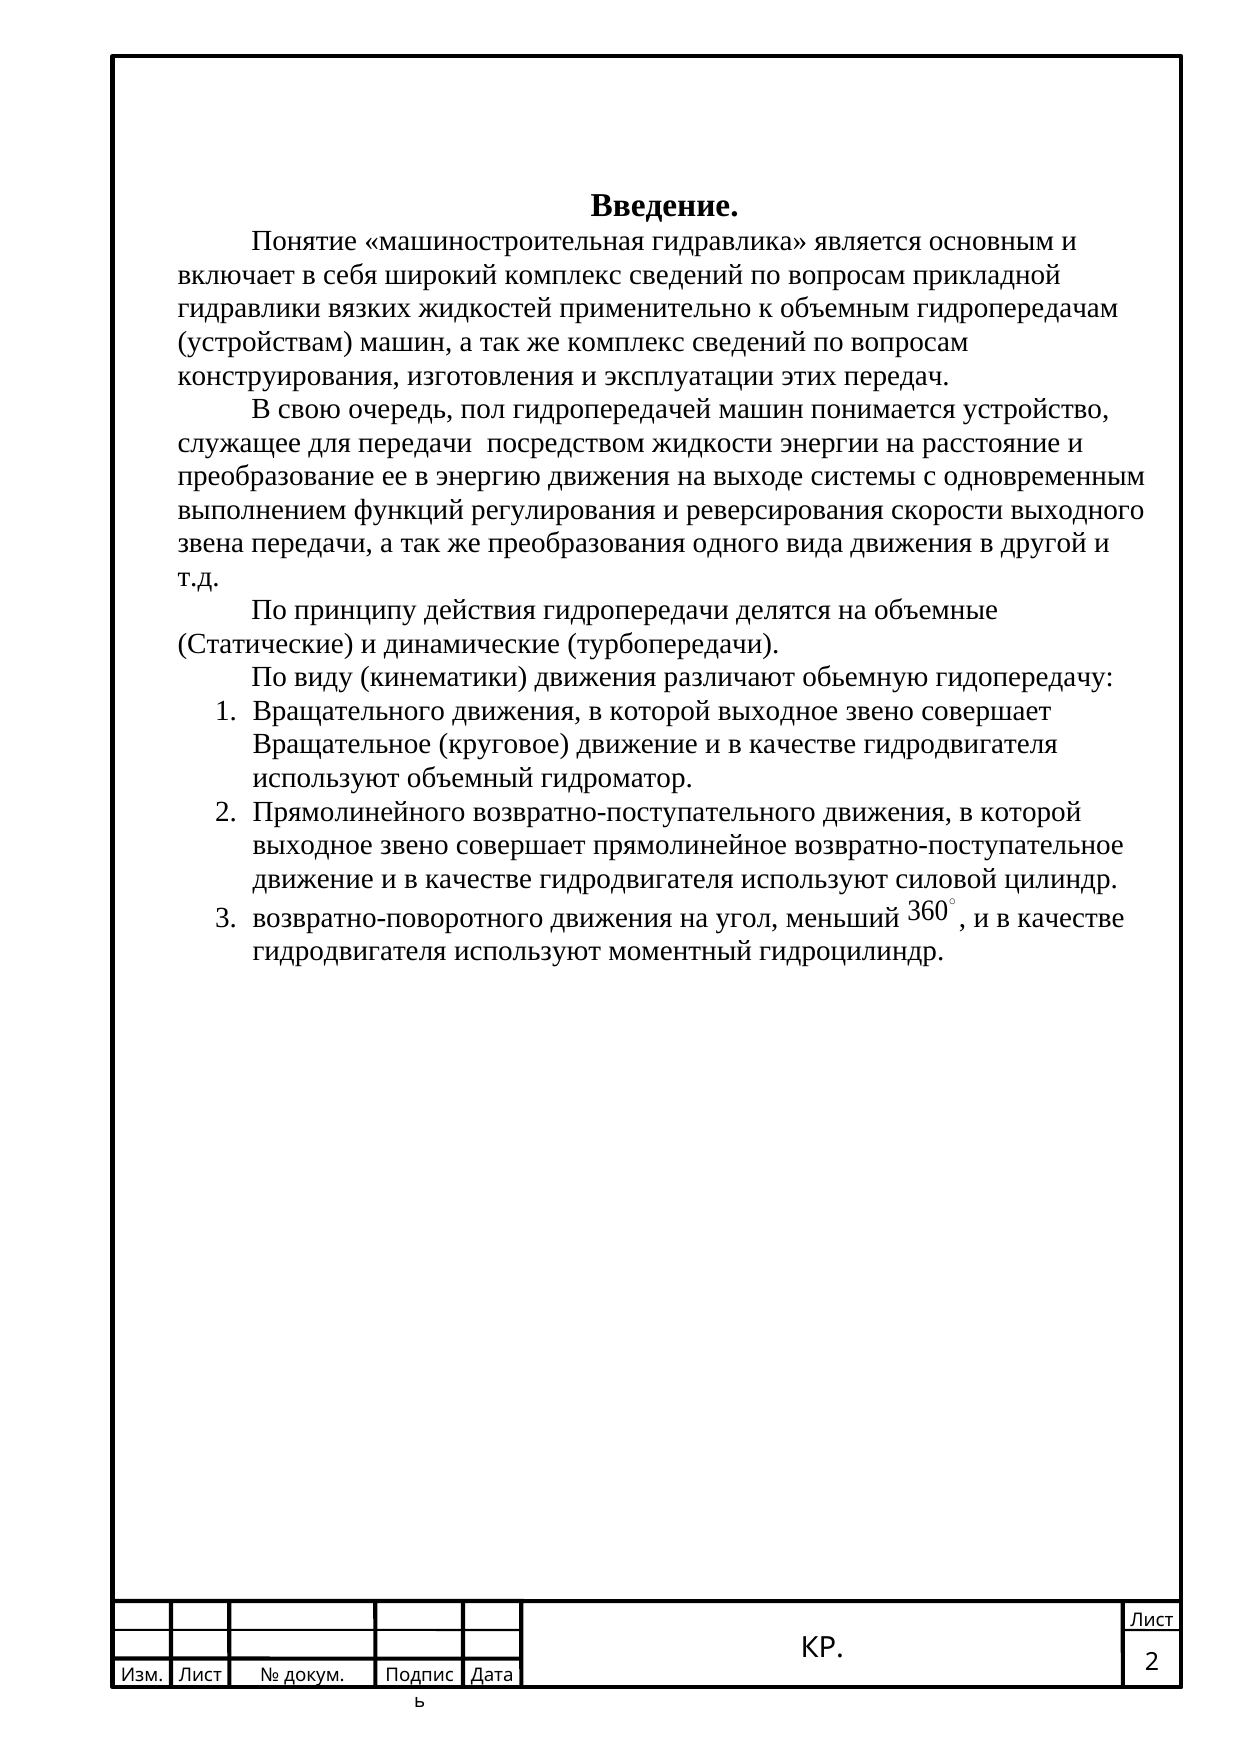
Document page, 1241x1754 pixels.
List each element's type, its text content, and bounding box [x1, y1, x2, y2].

list Прямолинейного возвратно-поступательного движения, в которой выходное звено совершает прямолинейное возвратно-поступательное движение и в качестве гидродвигателя используют силовой цилиндр. [215, 794, 1152, 894]
list возвратно-поворотного движения на угол, меньший , и в качестве гидродвигателя используют моментный гидроцилиндр. [215, 894, 1152, 967]
text По виду (кинематики) движения различают обьемную гидопередачу: [177, 659, 1152, 693]
text В свою очередь, пол гидропередачей машин понимается устройство, служащее для передачи посредством жидкости энергии на расстояние и преобразование ее в энергию движения на выходе системы с одновременным выполнением функций регулирования и реверсирования скорости выходного звена передачи, а так же преобразования одного вида движения в другой и т.д. [177, 391, 1152, 592]
text Понятие «машиностроительная гидравлика» является основным и включает в себя широкий комплекс сведений по вопросам прикладной гидравлики вязких жидкостей применительно к объемным гидропередачам (устройствам) машин, а так же комплекс сведений по вопросам конструирования, изготовления и эксплуатации этих передач. [177, 223, 1152, 391]
text По принципу действия гидропередачи делятся на объемные (Статические) и динамические (турбопередачи). [177, 592, 1152, 659]
list Вращательного движения, в которой выходное звено совершает Вращательное (круговое) движение и в качестве гидродвигателя используют объемный гидроматор. [215, 693, 1152, 794]
text Введение. [177, 185, 1152, 223]
